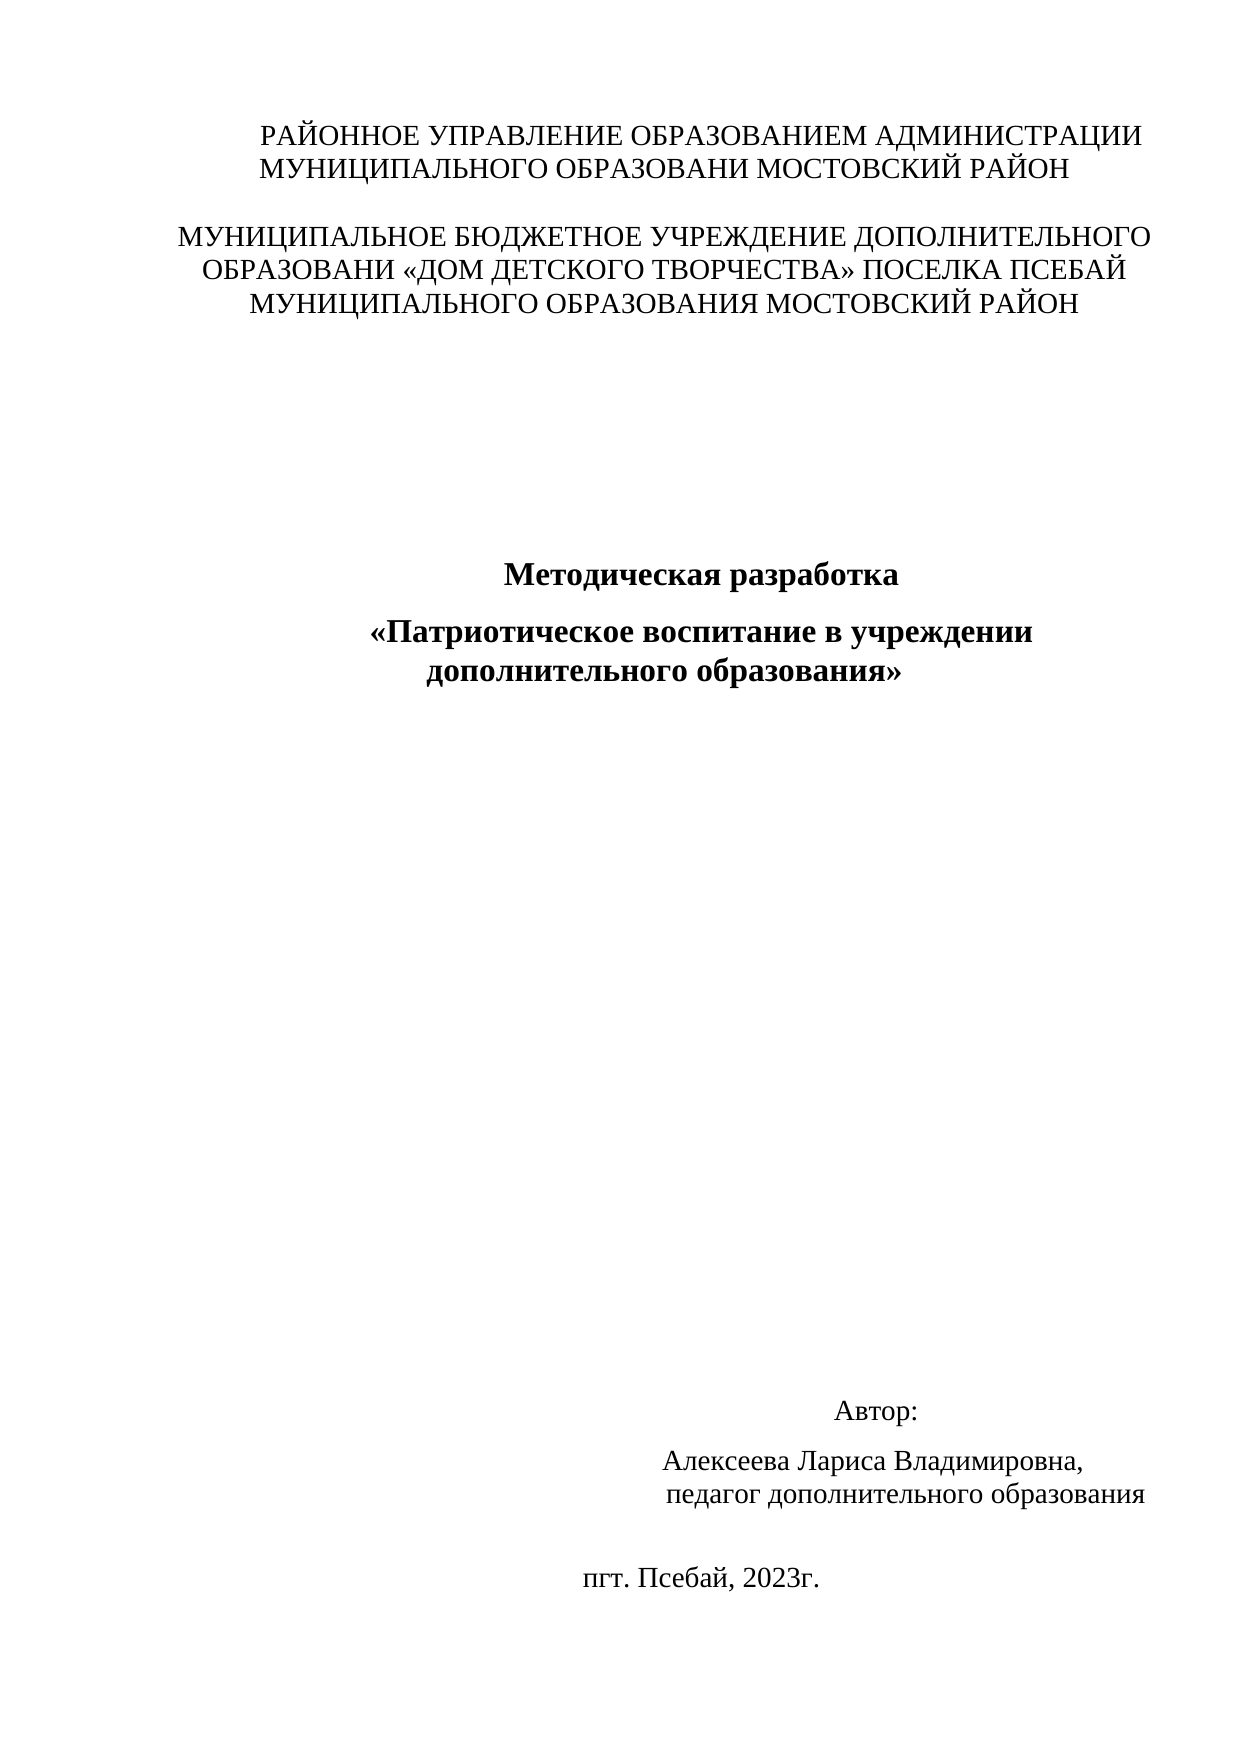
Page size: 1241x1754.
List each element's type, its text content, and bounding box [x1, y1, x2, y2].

text педагог дополнительного образования [177, 1477, 1152, 1510]
text Алексеева Лариса Владимировна, [177, 1443, 1152, 1477]
text пгт. Псебай, 2023г. [177, 1560, 1152, 1594]
text РАЙОННОЕ УПРАВЛЕНИЕ ОБРАЗОВАНИЕМ АДМИНИСТРАЦИИ МУНИЦИПАЛЬНОГО ОБРАЗОВАНИ МОСТОВСКИЙ РАЙОН МУНИЦИПАЛЬНОЕ БЮДЖЕТНОЕ УЧРЕЖДЕНИЕ ДОПОЛНИТЕЛЬНОГО ОБРАЗОВАНИ «ДОМ ДЕТСКОГО ТВОРЧЕСТВА» ПОСЕЛКА ПСЕБАЙ МУНИЦИПАЛЬНОГО ОБРАЗОВАНИЯ МОСТОВСКИЙ РАЙОН [177, 118, 1152, 319]
text «Патриотическое воспитание в учреждении дополнительного образования» [177, 612, 1152, 688]
text Автор: [177, 1393, 1152, 1426]
text Методическая разработка [177, 554, 1152, 592]
